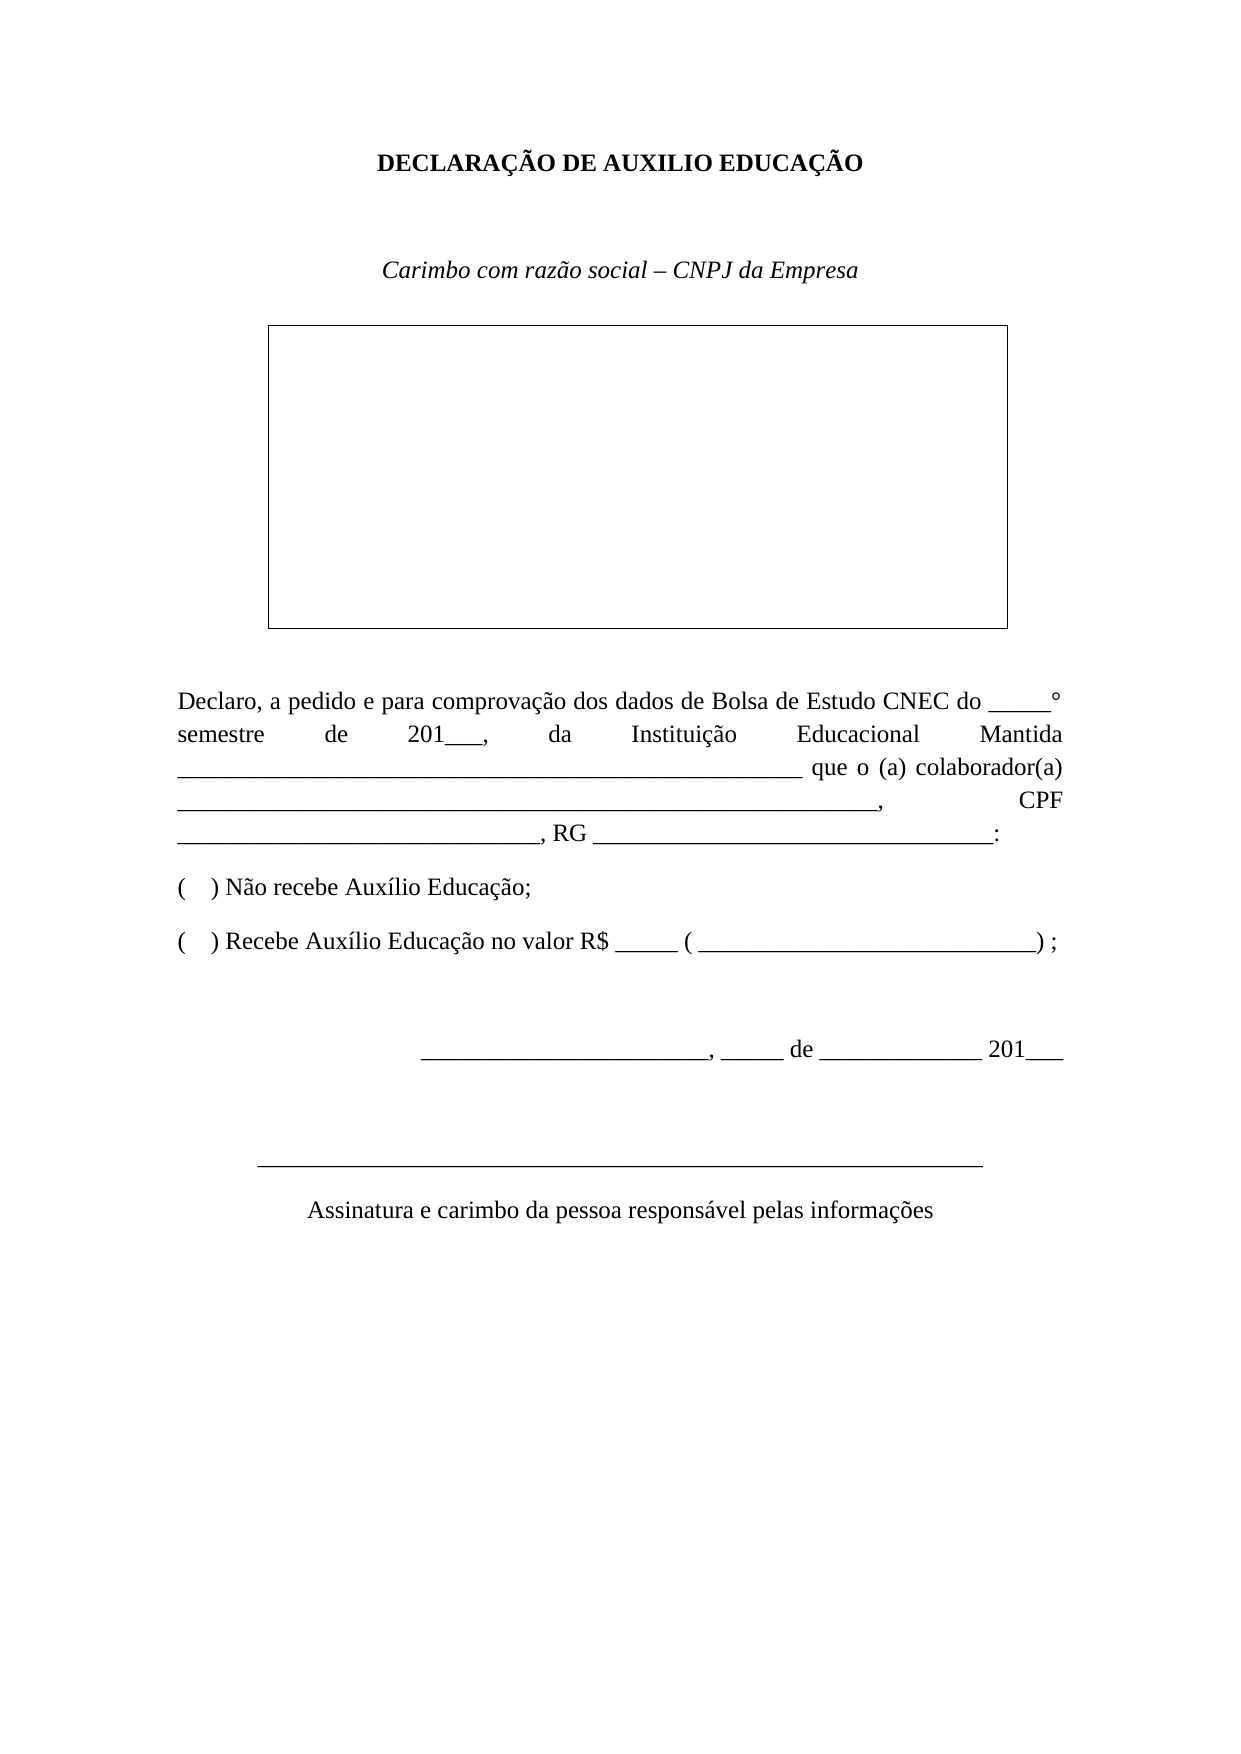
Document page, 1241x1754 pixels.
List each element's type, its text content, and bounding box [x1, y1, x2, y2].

text ( ) Recebe Auxílio Educação no valor R$ _____ ( ___________________________) ; [177, 926, 1063, 955]
text DECLARAÇÃO DE AUXILIO EDUCAÇÃO [177, 148, 1063, 176]
text Declaro, a pedido e para comprovação dos dados de Bolsa de Estudo CNEC do _____° semestre de 201___, da Instituição Educacional Mantida __________________________________________________ que o (a) colaborador(a) ________________________________________________________, CPF _____________________________, RG ________________________________: [177, 686, 1063, 847]
text Assinatura e carimbo da pessoa responsável pelas informações [177, 1195, 1063, 1224]
text __________________________________________________________ [177, 1141, 1063, 1170]
text _______________________, _____ de _____________ 201___ [177, 1034, 1063, 1062]
text ( ) Não recebe Auxílio Educação; [177, 872, 1063, 901]
text Carimbo com razão social – CNPJ da Empresa [177, 255, 1063, 284]
